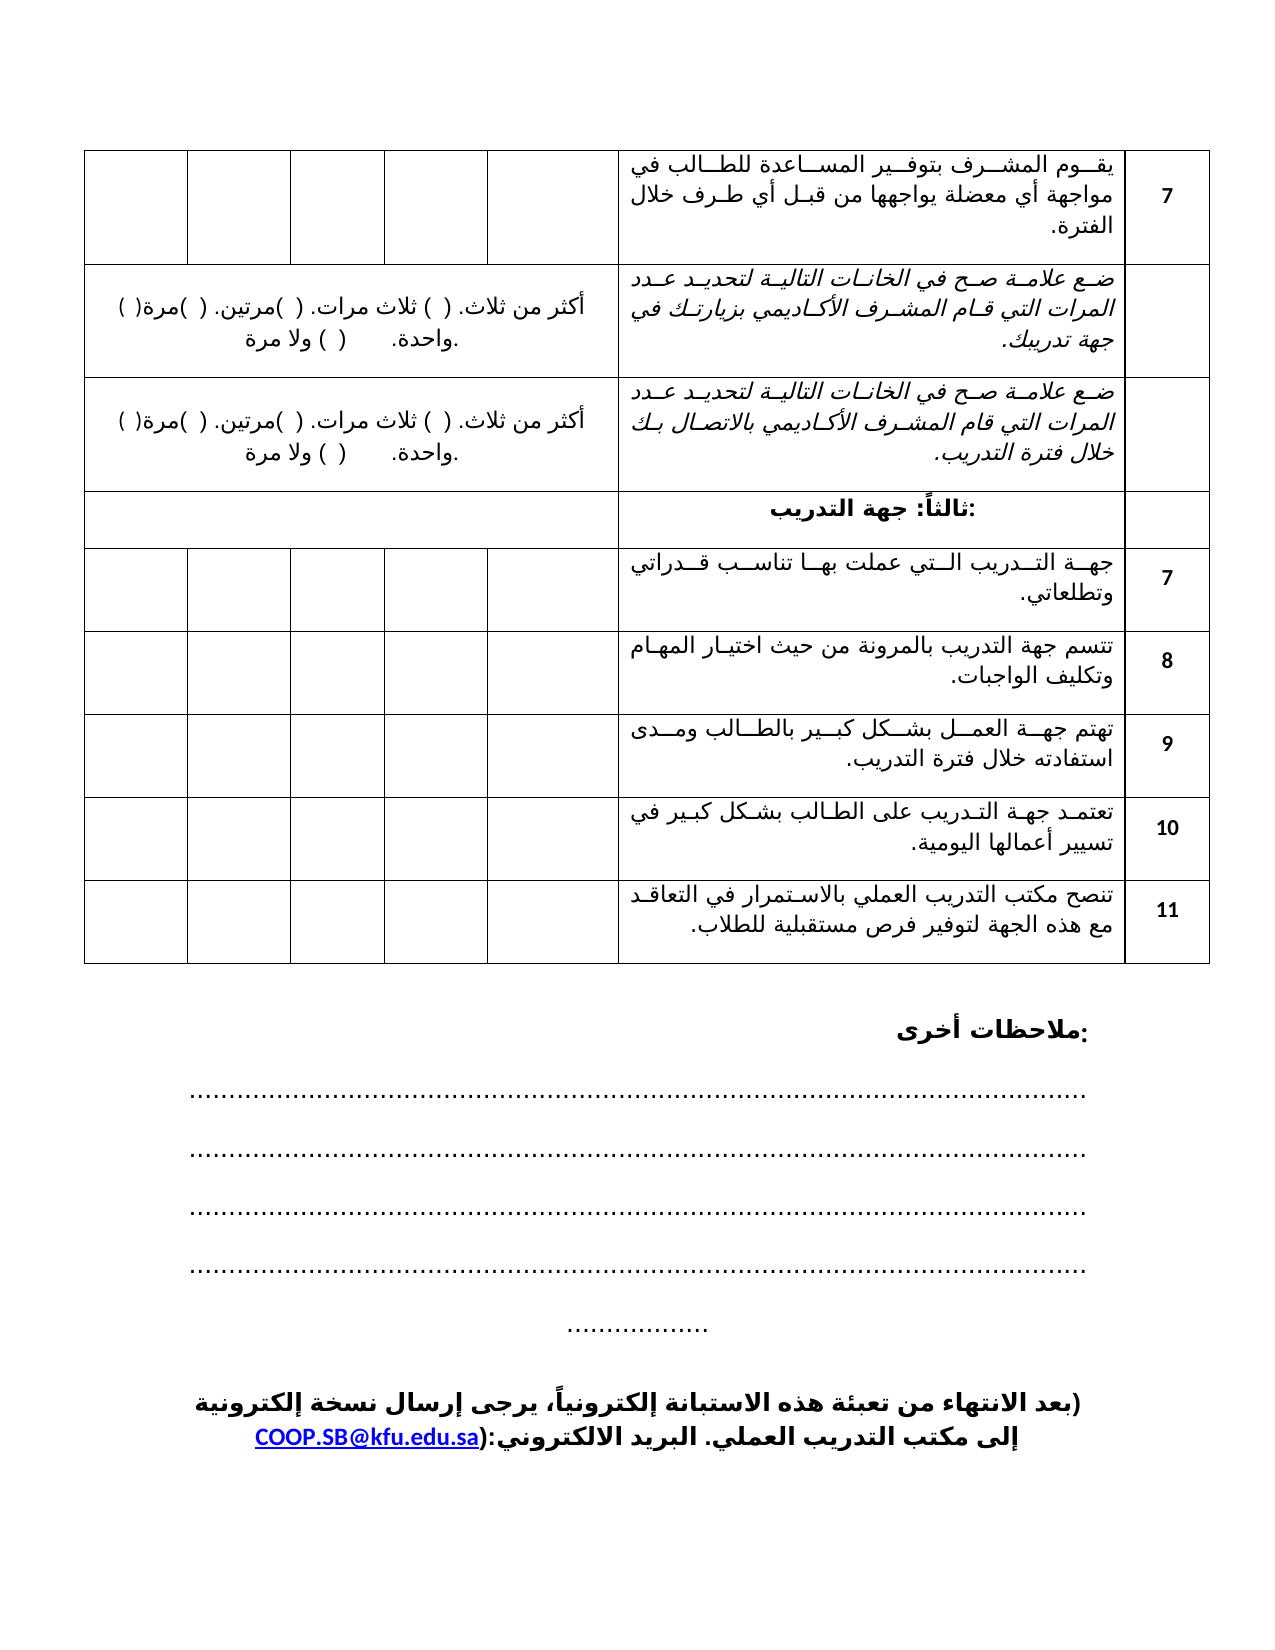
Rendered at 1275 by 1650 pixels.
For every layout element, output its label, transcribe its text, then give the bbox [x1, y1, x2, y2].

table_cell 11 [1126, 881, 1209, 963]
table_cell [385, 798, 487, 880]
table_cell [385, 549, 487, 631]
table_cell [488, 798, 618, 880]
table_cell تنصح مكتب التدريب العملي بالاستمرار في التعاقد مع هذه الجهة لتوفير فرص مستقبلية للطلاب. [619, 881, 1124, 963]
table_cell تعتمد جهة التدريب على الطالب بشكل كبير في تسيير أعمالها اليومية. [619, 798, 1124, 880]
table_cell [291, 549, 384, 631]
table_cell [488, 151, 618, 264]
table_cell تهتم جهة العمل بشكل كبير بالطالب ومدى استفادته خلال فترة التدريب. [619, 715, 1124, 797]
text ملاحظات أخرى: [187, 1016, 1087, 1050]
table_cell [85, 549, 187, 631]
table_cell [1126, 492, 1209, 548]
table_cell [1126, 378, 1209, 491]
table_cell [291, 798, 384, 880]
table_cell 9 [1126, 715, 1209, 797]
table_cell [291, 715, 384, 797]
table_cell [188, 715, 290, 797]
table_cell [85, 881, 187, 963]
table_cell [85, 151, 187, 264]
table_cell ضع علامة صح في الخانات التالية لتحديد عدد المرات التي قام المشرف الأكاديمي بالاتصال بك خلال فترة التدريب. [619, 378, 1124, 491]
table_cell [291, 632, 384, 714]
table_cell [85, 632, 187, 714]
table_cell ضع علامة صح في الخانات التالية لتحديد عدد المرات التي قام المشرف الأكاديمي بزيارتك في جهة تدريبك. [619, 265, 1124, 377]
table_cell ثالثاً: جهة التدريب: [619, 492, 1124, 548]
text ...................................................................................................................................................................................................................................................................................................................................................................................................................................................................................... [187, 1076, 1087, 1338]
table_cell [188, 798, 290, 880]
table_cell [385, 632, 487, 714]
table_cell [488, 549, 618, 631]
table_cell ( )أكثر من ثلاث. ( ) ثلاث مرات. ( )مرتين. ( )مرة واحدة. ( ) ولا مرة. [85, 265, 618, 377]
table_cell [188, 881, 290, 963]
table_cell [385, 151, 487, 264]
table_cell [85, 798, 187, 880]
table_cell [488, 715, 618, 797]
table_cell يقوم المشرف بتوفير المساعدة للطالب في مواجهة أي معضلة يواجهها من قبل أي طرف خلال الفترة. [619, 151, 1124, 264]
table_cell [188, 151, 290, 264]
table_cell 10 [1126, 798, 1209, 880]
table_cell 7 [1126, 549, 1209, 631]
table_cell 7 [1126, 151, 1209, 264]
table_cell [1126, 265, 1209, 377]
table_cell [488, 881, 618, 963]
text (بعد الانتهاء من تعبئة هذه الاستبانة إلكترونياً، يرجى إرسال نسخة إلكترونية إلى مكتب التدريب العملي. البريد الالكتروني:(COOP.SB@kfu.edu.sa [187, 1388, 1087, 1452]
table_cell [291, 151, 384, 264]
table_cell جهة التدريب التي عملت بها تناسب قدراتي وتطلعاتي. [619, 549, 1124, 631]
table_cell [85, 492, 618, 548]
table_cell [385, 715, 487, 797]
table_cell [291, 881, 384, 963]
table_cell [85, 715, 187, 797]
table_cell [188, 632, 290, 714]
table_cell [488, 632, 618, 714]
table_cell ( )أكثر من ثلاث. ( ) ثلاث مرات. ( )مرتين. ( )مرة واحدة. ( ) ولا مرة. [85, 378, 618, 491]
table_cell [188, 549, 290, 631]
table_cell [385, 881, 487, 963]
table_cell تتسم جهة التدريب بالمرونة من حيث اختيار المهام وتكليف الواجبات. [619, 632, 1124, 714]
table_cell 8 [1126, 632, 1209, 714]
